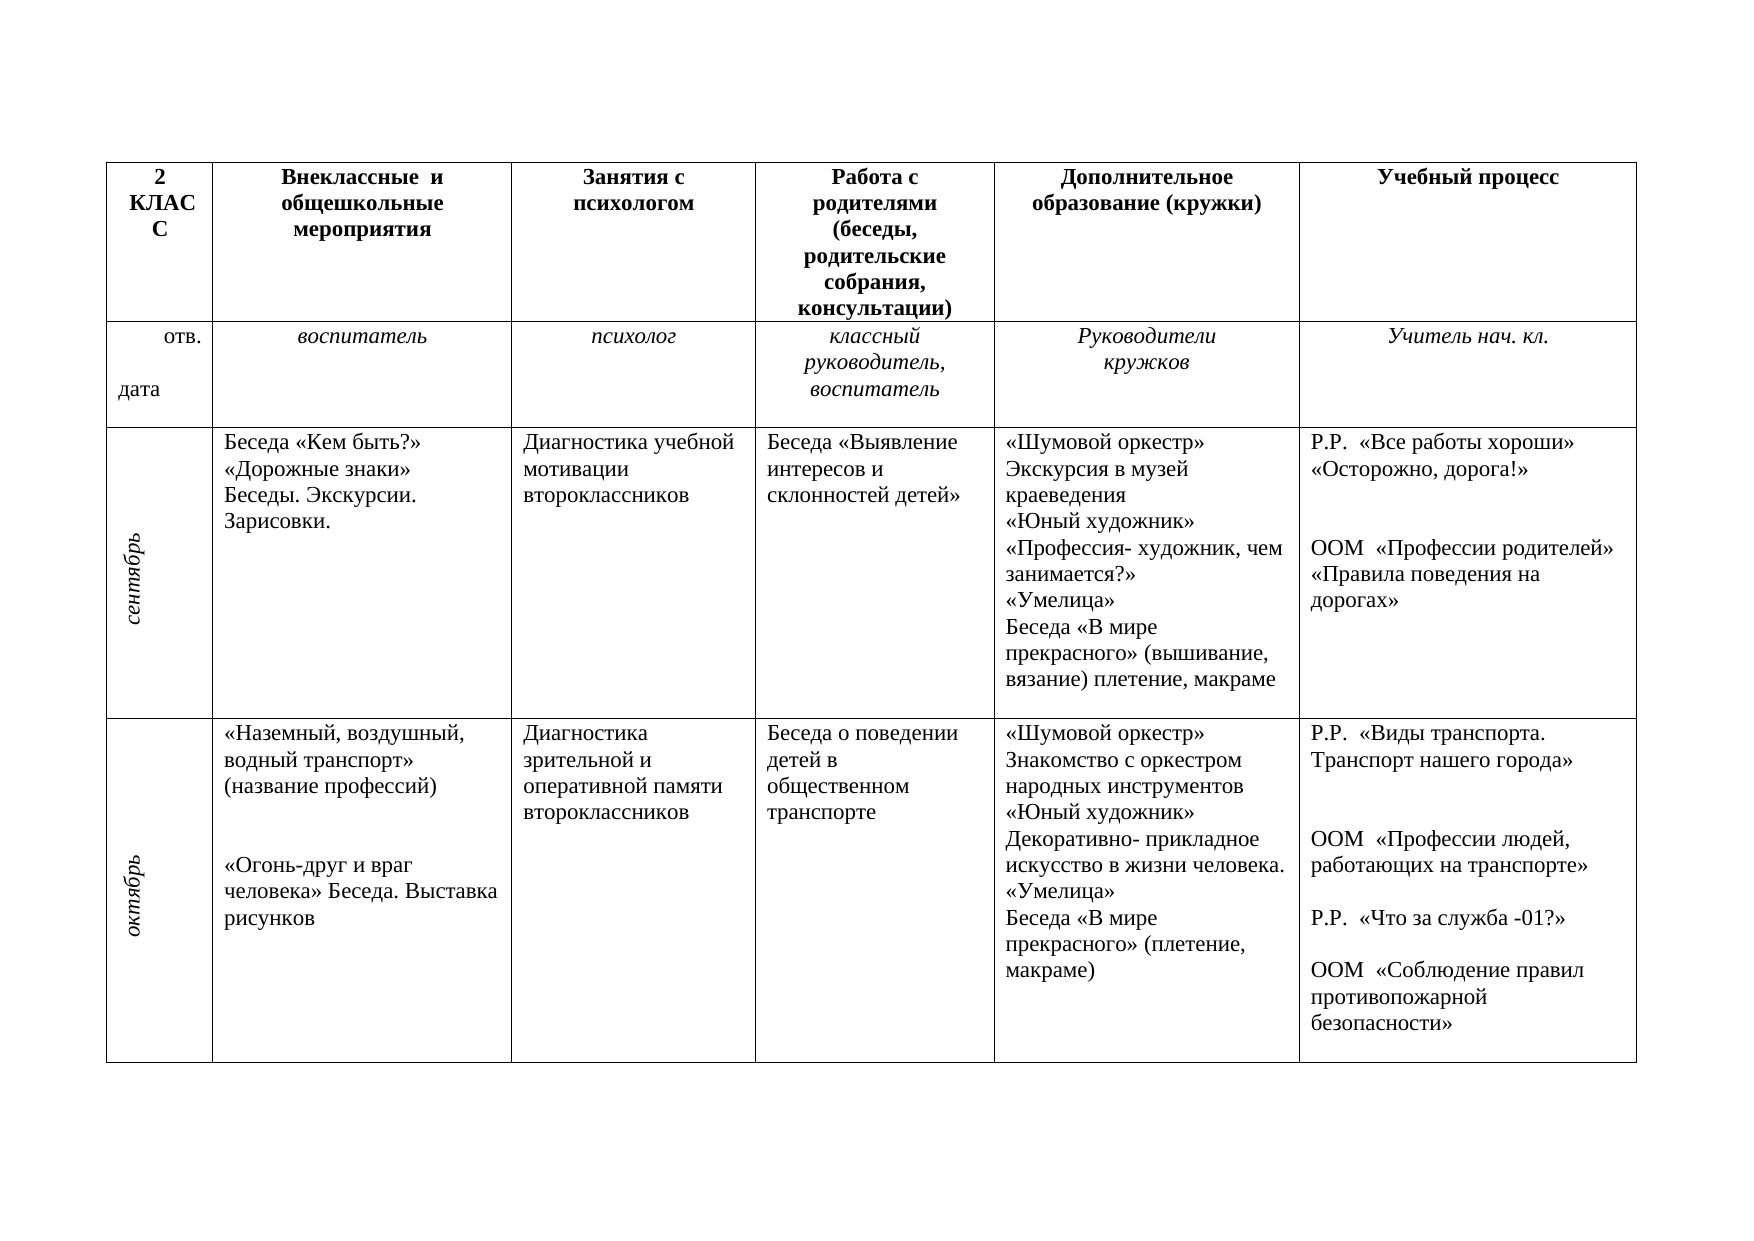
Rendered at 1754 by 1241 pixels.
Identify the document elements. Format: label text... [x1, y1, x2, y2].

table_cell «Наземный, воздушный, водный транспорт» (название профессий) «Огонь-друг и враг человека» Беседа. Выставка рисунков [213, 719, 511, 1062]
table_header Занятия с психологом [512, 163, 755, 321]
table_cell воспитатель [213, 322, 511, 427]
table_cell Беседа «Выявление интересов и склонностей детей» [756, 428, 994, 718]
table_cell Диагностика учебной мотивации второклассников [512, 428, 755, 718]
table_cell классный руководитель, воспитатель [756, 322, 994, 427]
table_cell отв. дата [107, 322, 212, 427]
table_cell Р.Р. «Все работы хороши» «Осторожно, дорога!» ООМ «Профессии родителей» «Правила поведения на дорогах» [1300, 428, 1636, 718]
table_header Работа с родителями (беседы, родительские собрания, консультации) [756, 163, 994, 321]
table_header 2 КЛАСС [107, 163, 212, 321]
table_cell Беседа «Кем быть?» «Дорожные знаки» Беседы. Экскурсии. Зарисовки. [213, 428, 511, 718]
table_cell октябрь [107, 719, 212, 1062]
table_header Внеклассные и общешкольные мероприятия [213, 163, 511, 321]
table_cell Диагностика зрительной и оперативной памяти второклассников [512, 719, 755, 1062]
table_cell Учитель нач. кл. [1300, 322, 1636, 427]
table_cell Беседа о поведении детей в общественном транспорте [756, 719, 994, 1062]
table_cell сентябрь [107, 428, 212, 718]
table_header Учебный процесс [1300, 163, 1636, 321]
table_cell психолог [512, 322, 755, 427]
table_cell «Шумовой оркестр» Экскурсия в музей краеведения «Юный художник» «Профессия- художник, чем занимается?» «Умелица» Беседа «В мире прекрасного» (вышивание, вязание) плетение, макраме [995, 428, 1299, 718]
table_cell Руководители кружков [995, 322, 1299, 427]
table_cell Р.Р. «Виды транспорта. Транспорт нашего города» ООМ «Профессии людей, работающих на транспорте» Р.Р. «Что за служба -01?» ООМ «Соблюдение правил противопожарной безопасности» [1300, 719, 1636, 1062]
table_header Дополнительное образование (кружки) [995, 163, 1299, 321]
table_cell «Шумовой оркестр» Знакомство с оркестром народных инструментов «Юный художник» Декоративно- прикладное искусство в жизни человека. «Умелица» Беседа «В мире прекрасного» (плетение, макраме) [995, 719, 1299, 1062]
